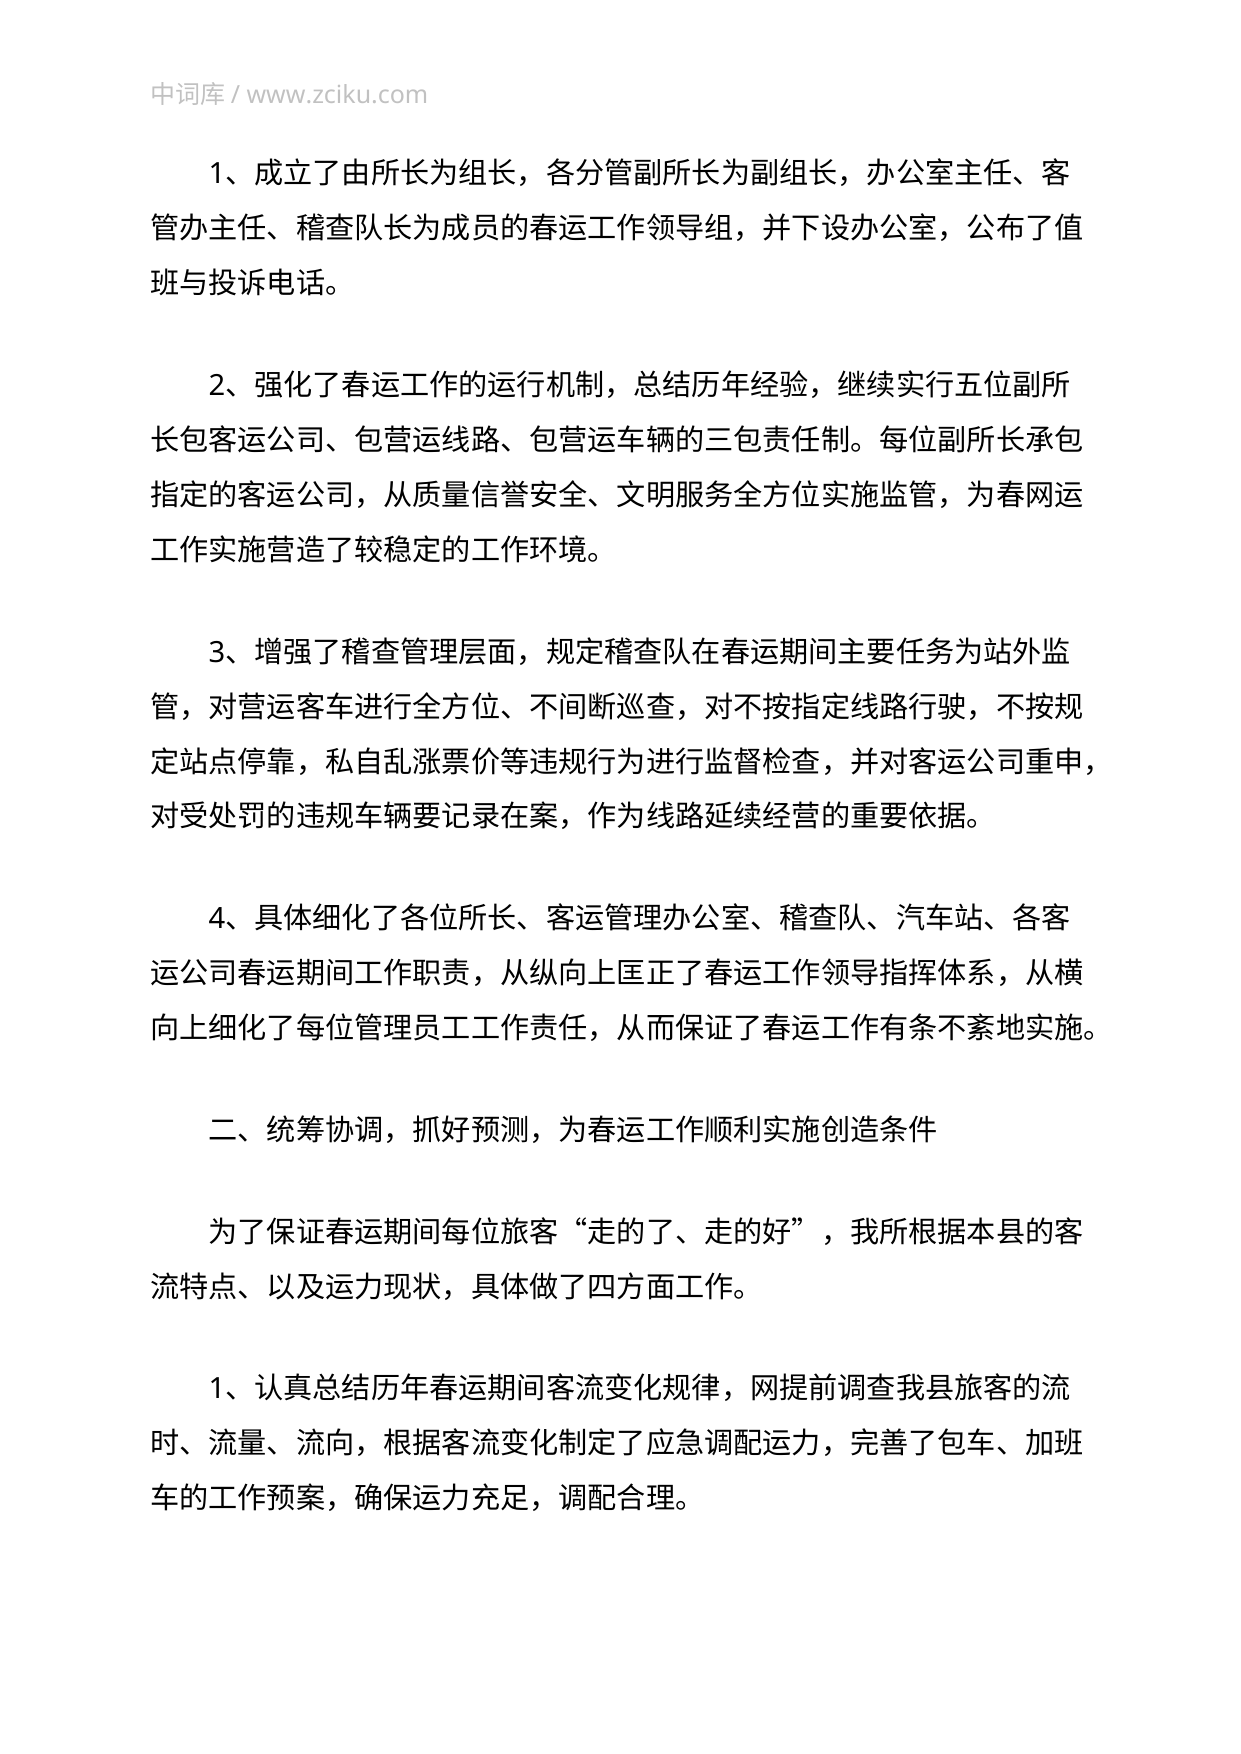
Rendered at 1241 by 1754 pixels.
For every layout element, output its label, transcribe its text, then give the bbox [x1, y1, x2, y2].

text 二、统筹协调，抓好预测，为春运工作顺利实施创造条件 [150, 1106, 1090, 1149]
text 3、增强了稽查管理层面，规定稽查队在春运期间主要任务为站外监管，对营运客车进行全方位、不间断巡查，对不按指定线路行驶，不按规定站点停靠，私自乱涨票价等违规行为进行监督检查，并对客运公司重申，对受处罚的违规车辆要记录在案，作为线路延续经营的重要依据。 [150, 628, 1090, 835]
text 2、强化了春运工作的运行机制，总结历年经验，继续实行五位副所长包客运公司、包营运线路、包营运车辆的三包责任制。每位副所长承包指定的客运公司，从质量信誉安全、文明服务全方位实施监管，为春网运工作实施营造了较稳定的工作环境。 [150, 362, 1090, 569]
text 为了保证春运期间每位旅客“走的了、走的好”，我所根据本县的客流特点、以及运力现状，具体做了四方面工作。 [150, 1208, 1090, 1305]
text 1、成立了由所长为组长，各分管副所长为副组长，办公室主任、客管办主任、稽查队长为成员的春运工作领导组，并下设办公室，公布了值班与投诉电话。 [150, 150, 1090, 302]
text 4、具体细化了各位所长、客运管理办公室、稽查队、汽车站、各客运公司春运期间工作职责，从纵向上匡正了春运工作领导指挥体系，从横向上细化了每位管理员工工作责任，从而保证了春运工作有条不紊地实施。 [150, 895, 1090, 1047]
text 1、认真总结历年春运期间客流变化规律，网提前调查我县旅客的流时、流量、流向，根据客流变化制定了应急调配运力，完善了包车、加班车的工作预案，确保运力充足，调配合理。 [150, 1365, 1090, 1517]
